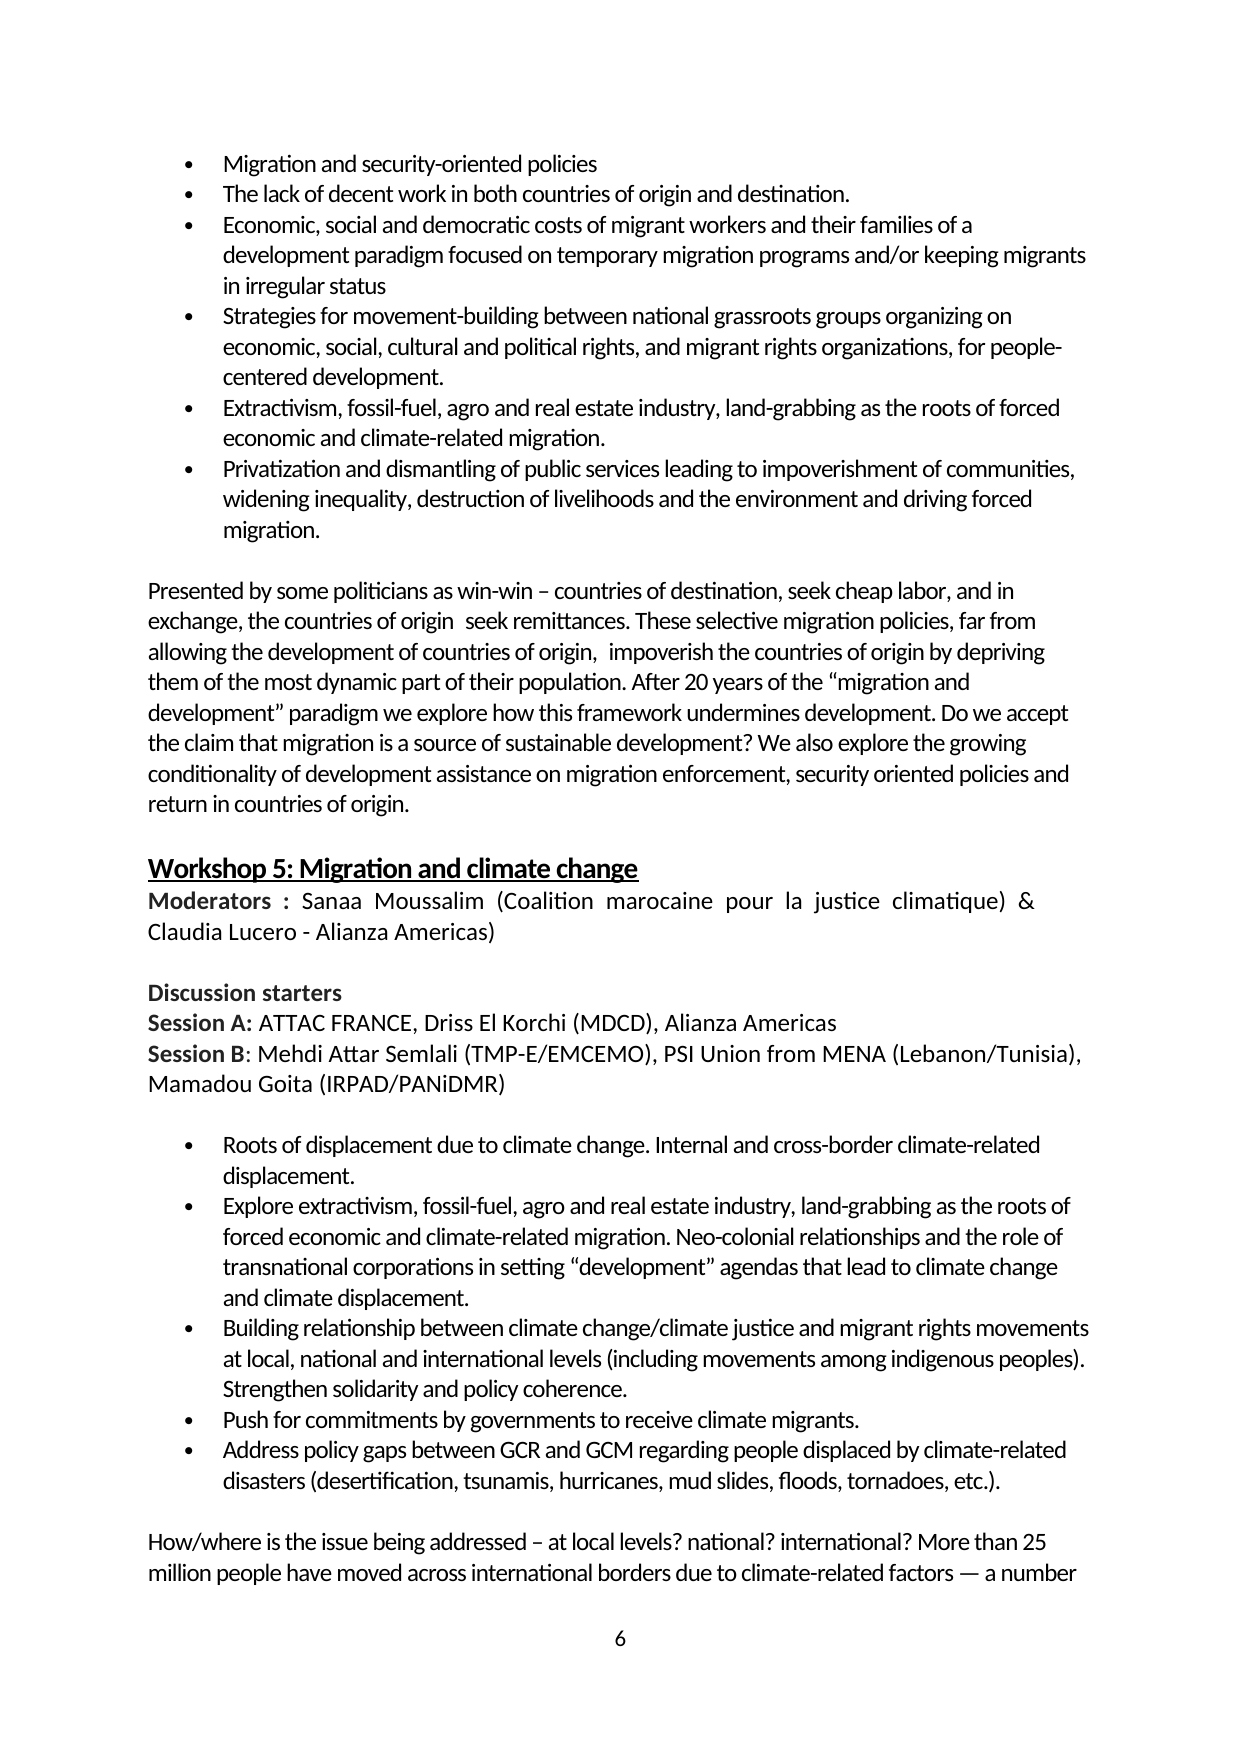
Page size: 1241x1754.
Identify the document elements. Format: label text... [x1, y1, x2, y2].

text Session B: Mehdi Attar Semlali (TMP-E/EMCEMO), PSI Union from MENA (Lebanon/Tunisia), Mamadou Goita (IRPAD/PANiDMR) [148, 1038, 1092, 1099]
list Building relationship between climate change/climate justice and migrant rights movements at local, national and international levels (including movements among indigenous peoples). Strengthen solidarity and policy coherence. [185, 1313, 1092, 1404]
list Roots of displacement due to climate change. Internal and cross-border climate-related displacement. [185, 1129, 1092, 1191]
list Economic, social and democratic costs of migrant workers and their families of a development paradigm focused on temporary migration programs and/or keeping migrants in irregular status [185, 209, 1092, 300]
text Moderators : Sanaa Moussalim (Coalition marocaine pour la justice climatique) & Claudia Lucero - Alianza Americas) [148, 885, 1036, 946]
list Push for commitments by governments to receive climate migrants. [185, 1404, 1092, 1435]
list Migration and security-oriented policies [185, 148, 1092, 178]
list Address policy gaps between GCR and GCM regarding people displaced by climate-related disasters (desertification, tsunamis, hurricanes, mud slides, floods, tornadoes, etc.). [185, 1435, 1092, 1496]
list Extractivism, fossil-fuel, agro and real estate industry, land-grabbing as the roots of forced economic and climate-related migration. [185, 392, 1092, 453]
text Workshop 5: Migration and climate change [148, 850, 1092, 885]
text Discussion starters [148, 977, 1092, 1007]
list Privatization and dismantling of public services leading to impoverishment of communities, widening inequality, destruction of livelihoods and the environment and driving forced migration. [185, 453, 1092, 544]
list Strategies for movement-building between national grassroots groups organizing on economic, social, cultural and political rights, and migrant rights organizations, for people-centered development. [185, 300, 1092, 392]
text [148, 1526, 1092, 1587]
text Presented by some politicians as win-win – countries of destination, seek cheap labor, and in exchange, the countries of origin seek remittances. These selective migration policies, far from allowing the development of countries of origin, impoverish the countries of origin by depriving them of the most dynamic part of their population. After 20 years of the “migration and development” paradigm we explore how this framework undermines development. Do we accept the claim that migration is a source of sustainable development? We also explore the growing conditionality of development assistance on migration enforcement, security oriented policies and return in countries of origin. [148, 575, 1092, 819]
list The lack of decent work in both countries of origin and destination. [185, 178, 1092, 209]
list Explore extractivism, fossil-fuel, agro and real estate industry, land-grabbing as the roots of forced economic and climate-related migration. Neo-colonial relationships and the role of transnational corporations in setting “development” agendas that lead to climate change and climate displacement. [185, 1191, 1092, 1313]
text Session A: ATTAC FRANCE, Driss El Korchi (MDCD), Alianza Americas [148, 1007, 1092, 1038]
